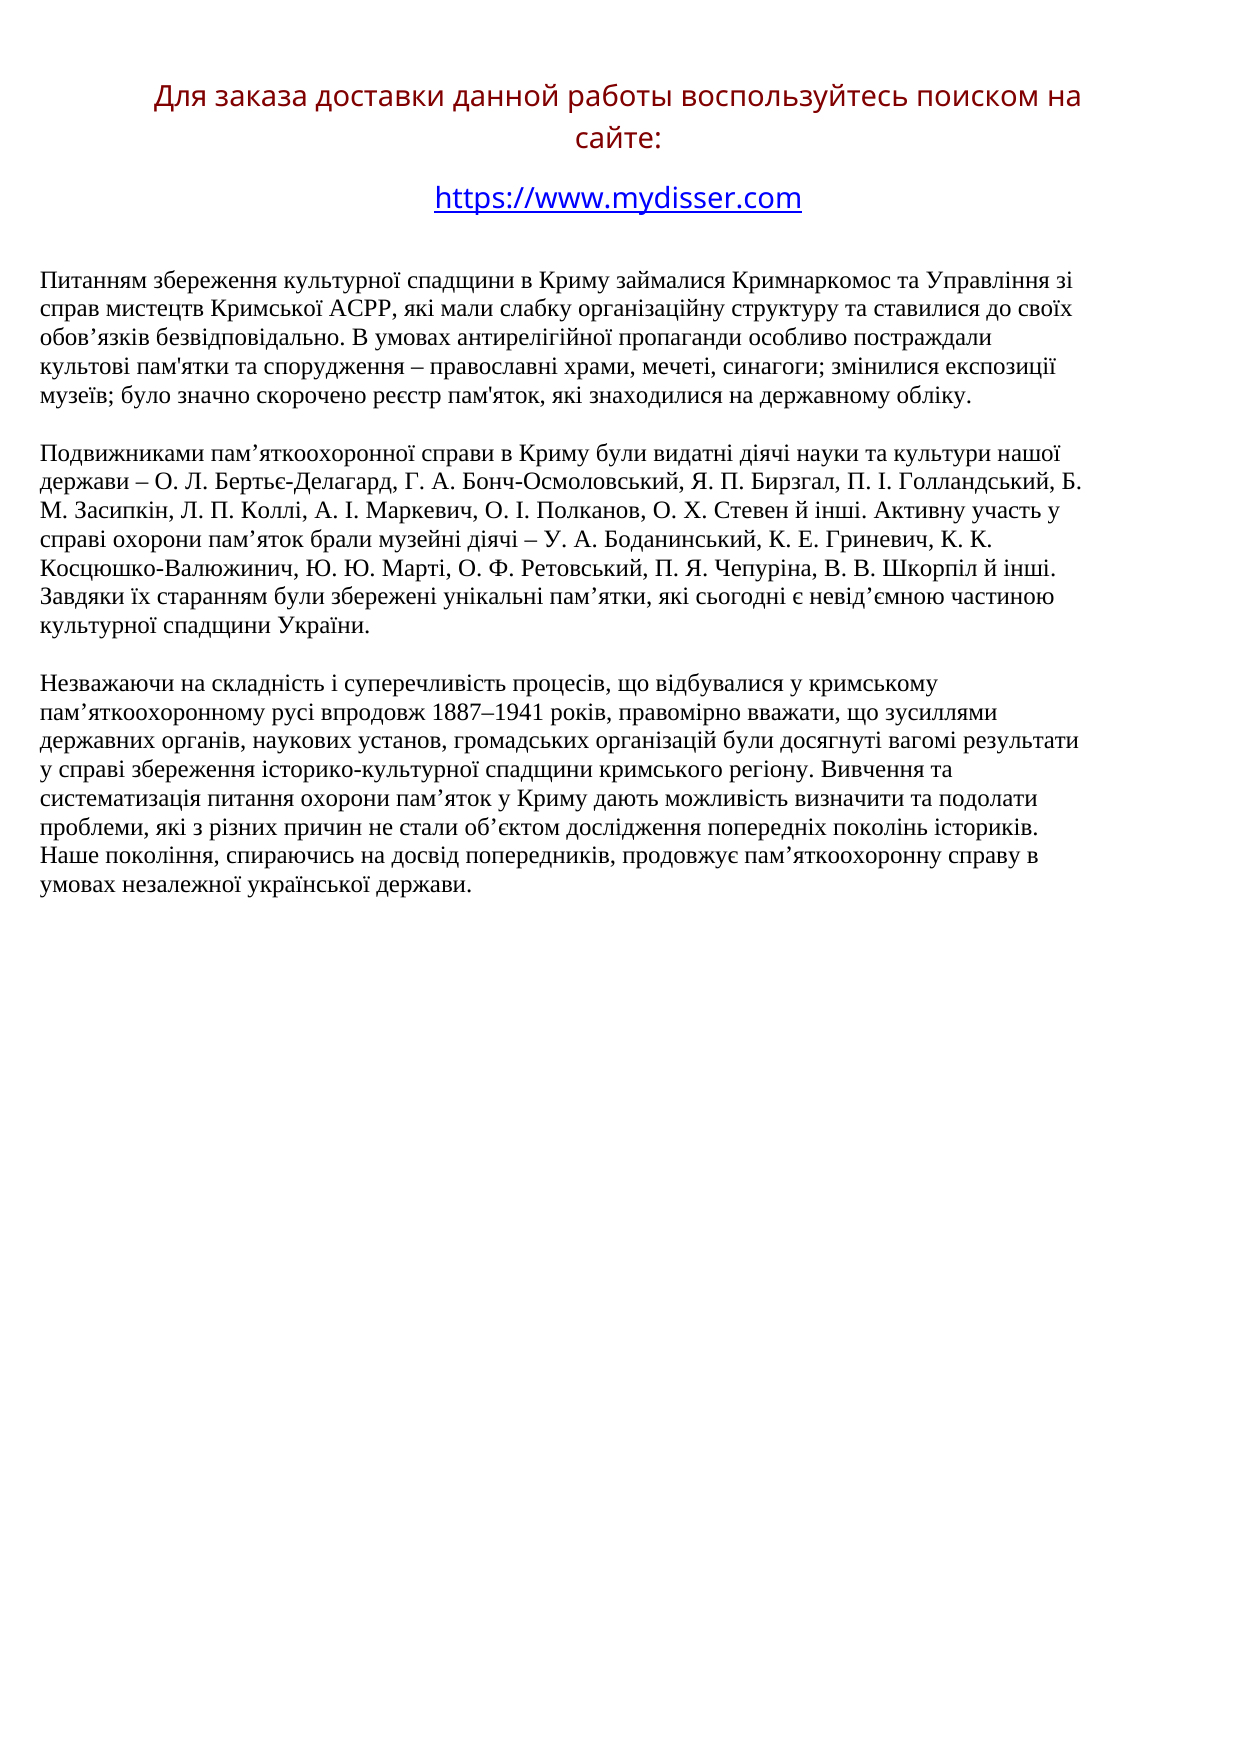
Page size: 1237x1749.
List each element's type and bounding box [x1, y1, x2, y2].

table_cell [40, 236, 1086, 898]
